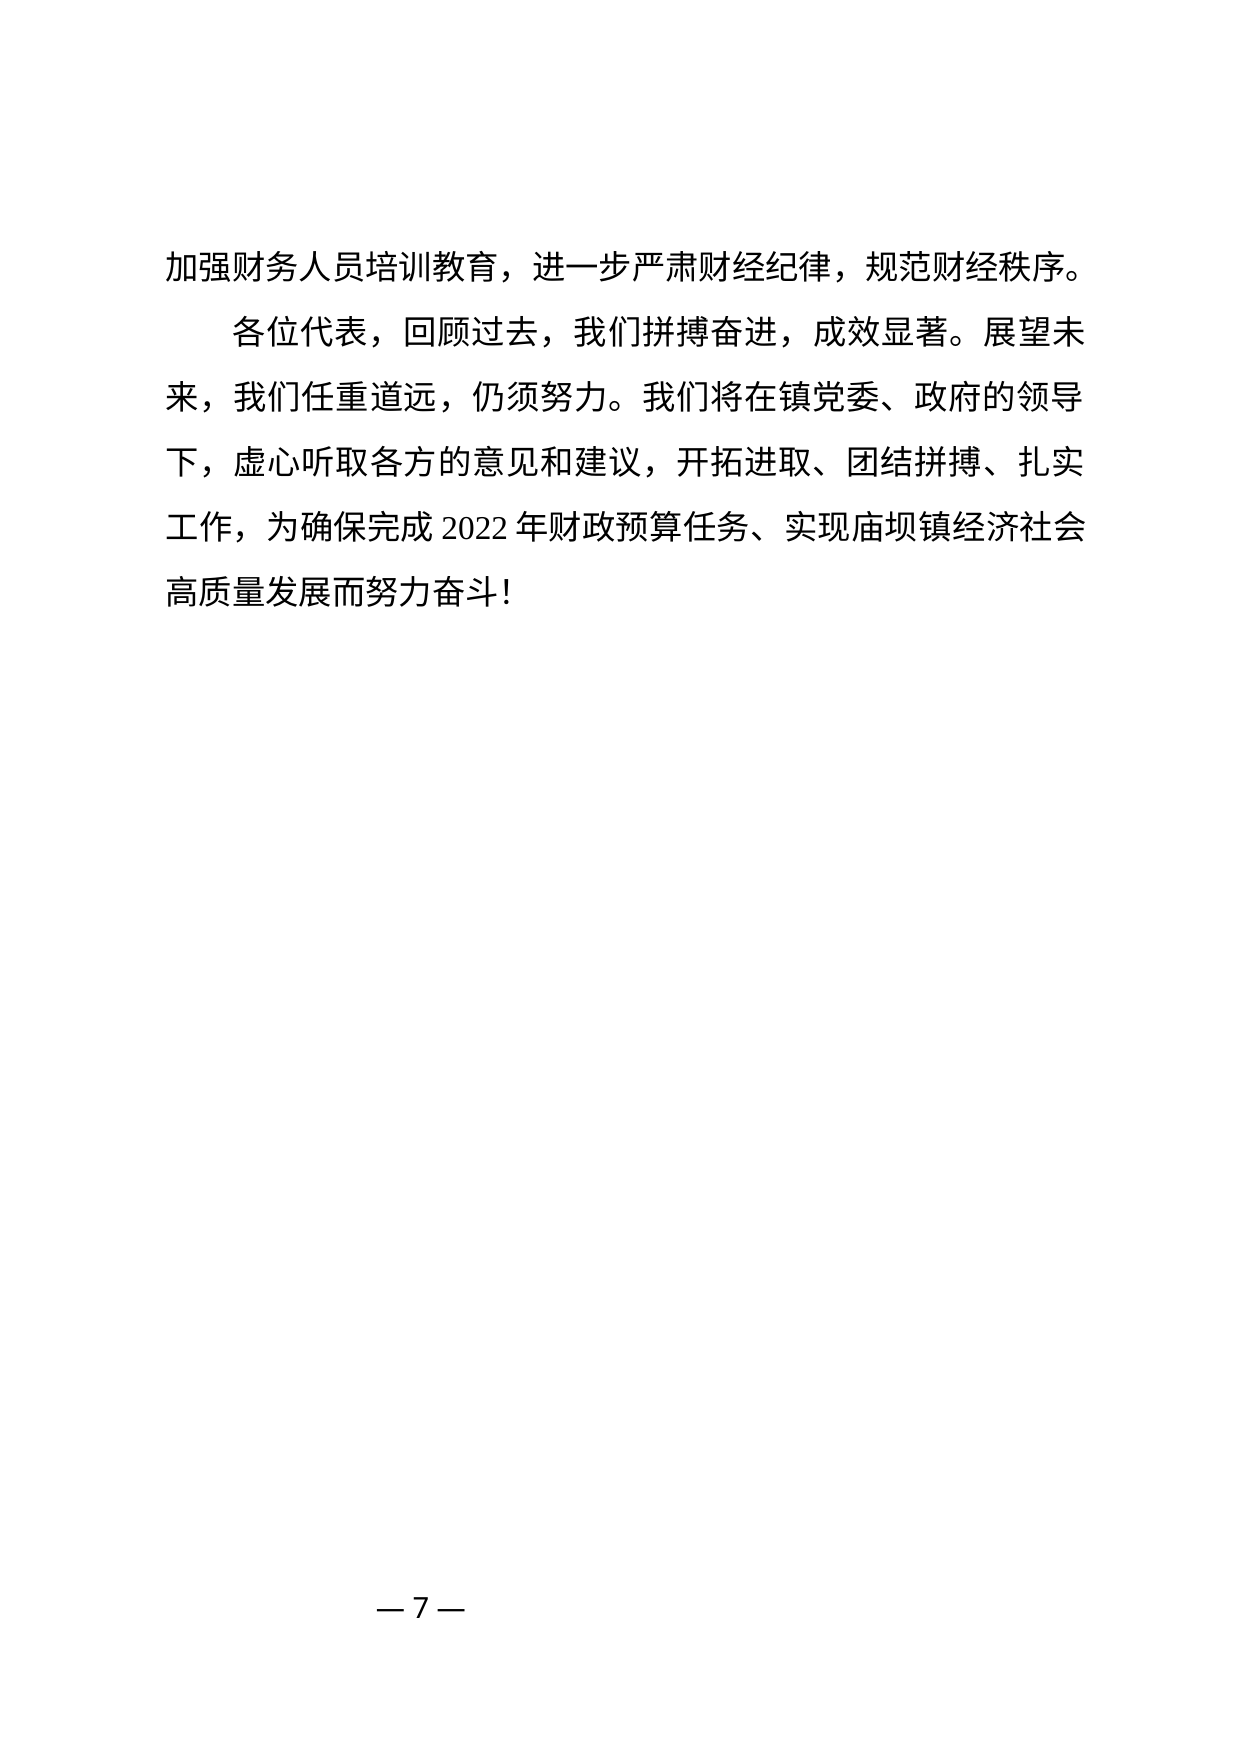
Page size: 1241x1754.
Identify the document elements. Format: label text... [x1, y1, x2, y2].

text 各位代表，回顾过去，我们拼搏奋进，成效显著。展望未来，我们任重道远，仍须努力。我们将在镇党委、政府的领导下，虚心听取各方的意见和建议，开拓进取、团结拼搏、扎实工作，为确保完成2022年财政预算任务、实现庙坝镇经济社会高质量发展而努力奋斗！ [165, 298, 1087, 623]
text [165, 233, 1087, 298]
